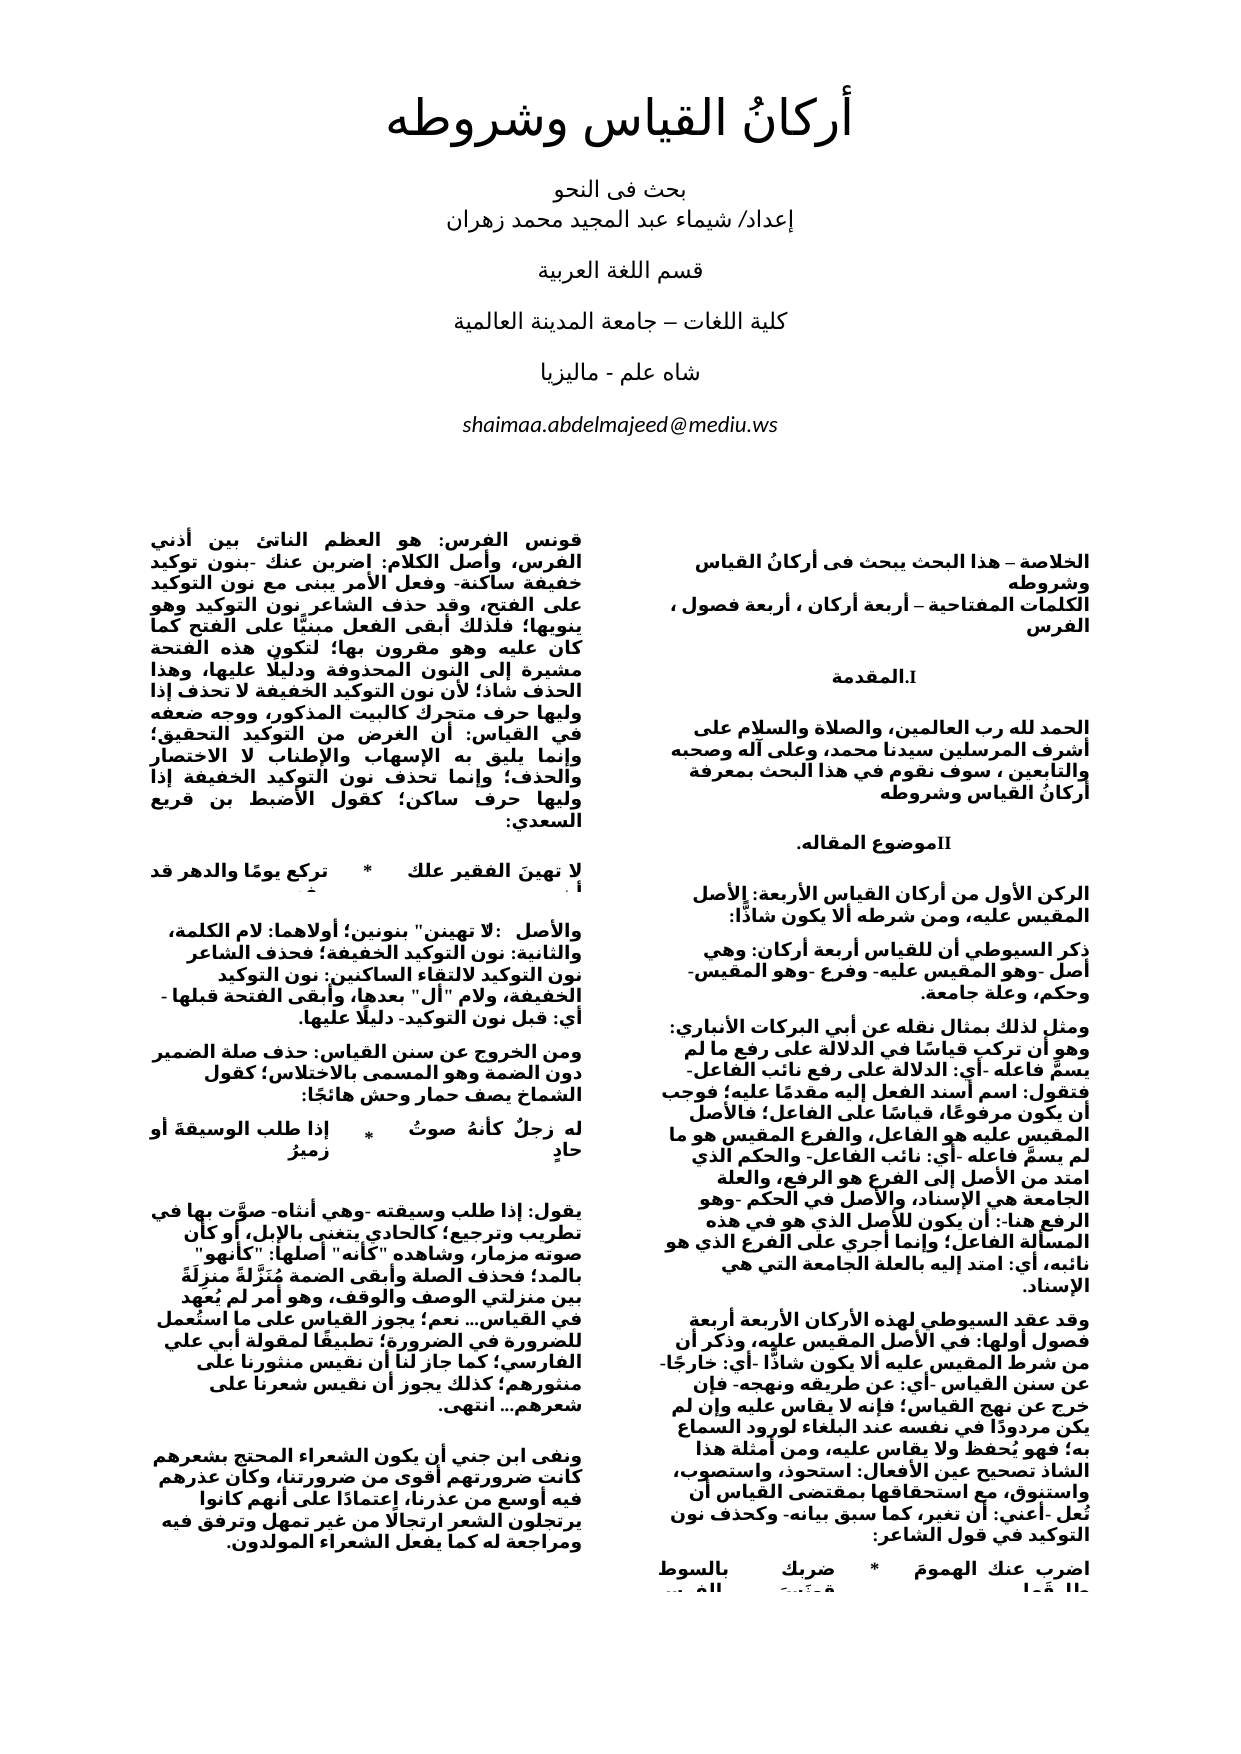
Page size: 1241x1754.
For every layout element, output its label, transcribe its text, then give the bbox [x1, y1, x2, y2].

table_header * [341, 1118, 397, 1171]
text قونس الفرس: هو العظم الناتئ بين أذني الفرس، وأصل الكلام: اضربن عنك -بنون توكيد خفيفة ساكنة- وفعل الأمر يبنى مع نون التوكيد على الفتح، وقد حذف الشاعر نون التوكيد وهو ينويها؛ فلذلك أبقى الفعل مبنيًّا على الفتح كما كان عليه وهو مقرون بها؛ لتكون هذه الفتحة مشيرة إلى النون المحذوفة ودليلًا عليها، وهذا الحذف شاذ؛ لأن نون التوكيد الخفيفة لا تحذف إذا وليها حرف متحرك كالبيت المذكور، ووجه ضعفه في القياس: أن الغرض من التوكيد التحقيق؛ وإنما يليق به الإسهاب والإطناب لا الاختصار والحذف؛ وإنما تحذف نون التوكيد الخفيفة إذا وليها حرف ساكن؛ كقول الأضبط بن قريع السعدي: [150, 529, 583, 831]
text شاه علم - ماليزيا [150, 359, 1090, 385]
text كلية اللغات – جامعة المدينة العالمية [150, 308, 1090, 334]
table_header لا تهينَ الفقير علك أن [396, 860, 594, 891]
table_header اضرب عنك الهمومَ طارقَها [903, 1558, 1101, 1591]
text المقدمة.I [658, 666, 1090, 688]
table_header * [847, 1558, 902, 1591]
table_header ضربك بالسوط قونَسَ الفرسِ [646, 1558, 847, 1591]
text الركن الأول من أركان القياس الأربعة: الأصل المقيس عليه، ومن شرطه ألا يكون شاذًّا: [658, 883, 1090, 926]
table_header إذا طلب الوسيقةَ أو زميرُ [139, 1118, 341, 1171]
text ومن الخروج عن سنن القياس: حذف صلة الضمير دون الضمة وهو المسمى بالاختلاس؛ كقول الشماخ يصف حمار وحش هائجًا: [150, 1041, 583, 1105]
text ومثل لذلك بمثال نقله عن أبي البركات الأنباري: وهو أن تركب قياسًا في الدلالة على رفع ما لم يسمَّ فاعله -أي: الدلالة على رفع نائب الفاعل- فتقول: اسم أسند الفعل إليه مقدمًا عليه؛ فوجب أن يكون مرفوعًا، قياسًا على الفاعل؛ فالأصل المقيس عليه هو الفاعل، والفرع المقيس هو ما لم يسمَّ فاعله -أي: نائب الفاعل- والحكم الذي امتد من الأصل إلى الفرع هو الرفع، والعلة الجامعة هي الإسناد، والأصل في الحكم -وهو الرفع هنا-: أن يكون للأصل الذي هو في هذه المسألة الفاعل؛ وإنما أجري على الفرع الذي هو نائبه، أي: امتد إليه بالعلة الجامعة التي هي الإسناد. [658, 1016, 1090, 1296]
text .موضوع المقالهII [658, 832, 1090, 854]
text يقول: إذا طلب وسيقته -وهي أنثاه- صوَّت بها في تطريب وترجيع؛ كالحادي يتغنى بالإبل، أو كأن صوته مزمار، وشاهده "كأنه" أصلها: "كأنهو" بالمد؛ فحذف الصلة وأبقى الضمة مُنَزَّلةً منزِلَةً بين منزلتي الوصف والوقف، وهو أمر لم يُعهد في القياس... نعم؛ يجوز القياس على ما استُعمل للضرورة في الضرورة؛ تطبيقًا لمقولة أبي علي الفارسي؛ كما جاز لنا أن نقيس منثورنا على منثورهم؛ كذلك يجوز أن نقيس شعرنا على شعرهم... انتهى. [150, 1200, 583, 1416]
table_header تركع يومًا والدهر قد رفعه [139, 860, 340, 891]
text والأصل: "لا تهينن" بنونين؛ أولاهما: لام الكلمة، والثانية: نون التوكيد الخفيفة؛ فحذف الشاعر نون التوكيد لالتقاء الساكنين: نون التوكيد الخفيفة، ولام "أل" بعدها، وأبقى الفتحة قبلها -أي: قبل نون التوكيد- دليلًا عليها. [150, 920, 583, 1028]
table_header له زجلٌ كأنهُ صوتُ حادٍ [397, 1118, 594, 1171]
text أركانُ القياس وشروطه [150, 89, 1090, 146]
text shaimaa.abdelmajeed@mediu.ws [150, 410, 1090, 438]
text ونفى ابن جني أن يكون الشعراء المحتج بشعرهم كانت ضرورتهم أقوى من ضرورتنا، وكان عذرهم فيه أوسع من عذرنا، اعتمادًا على أنهم كانوا يرتجلون الشعر ارتجالًا من غير تمهل وترفق فيه ومراجعة له كما يفعل الشعراء المولدون. [150, 1445, 583, 1553]
text الحمد لله رب العالمين، والصلاة والسلام على أشرف المرسلين سيدنا محمد، وعلى آله وصحبه والتابعين ، سوف نقوم في هذا البحث بمعرفة أركانُ القياس وشروطه [658, 717, 1090, 803]
text بحث فى النحو إعداد/ شيماء عبد المجيد محمد زهران [150, 176, 1090, 232]
text الخلاصة – هذا البحث يبحث فى أركانُ القياس وشروطه الكلمات المفتاحية – أربعة أركان ، أربعة فصول ، الفرس [658, 529, 1090, 637]
text وقد عقد السيوطي لهذه الأركان الأربعة أربعة فصول أولها: في الأصل المقيس عليه، وذكر أن من شرط المقيس عليه ألا يكون شاذًّا -أي: خارجًا- عن سنن القياس -أي: عن طريقه ونهجه- فإن خرج عن نهج القياس؛ فإنه لا يقاس عليه وإن لم يكن مردودًا في نفسه عند البلغاء لورود السماع به؛ فهو يُحفظ ولا يقاس عليه، ومن أمثلة هذا الشاذ تصحيح عين الأفعال: استحوذ، واستصوب، واستنوق، مع استحقاقها بمقتضى القياس أن تُعل -أعني: أن تغير، كما سبق بيانه- وكحذف نون التوكيد في قول الشاعر: [658, 1309, 1090, 1546]
table_header * [340, 860, 396, 891]
text قسم اللغة العربية [150, 257, 1090, 283]
text ذكر السيوطي أن للقياس أربعة أركان: وهي أصل -وهو المقيس عليه- وفرع -وهو المقيس- وحكم، وعلة جامعة. [658, 939, 1090, 1003]
